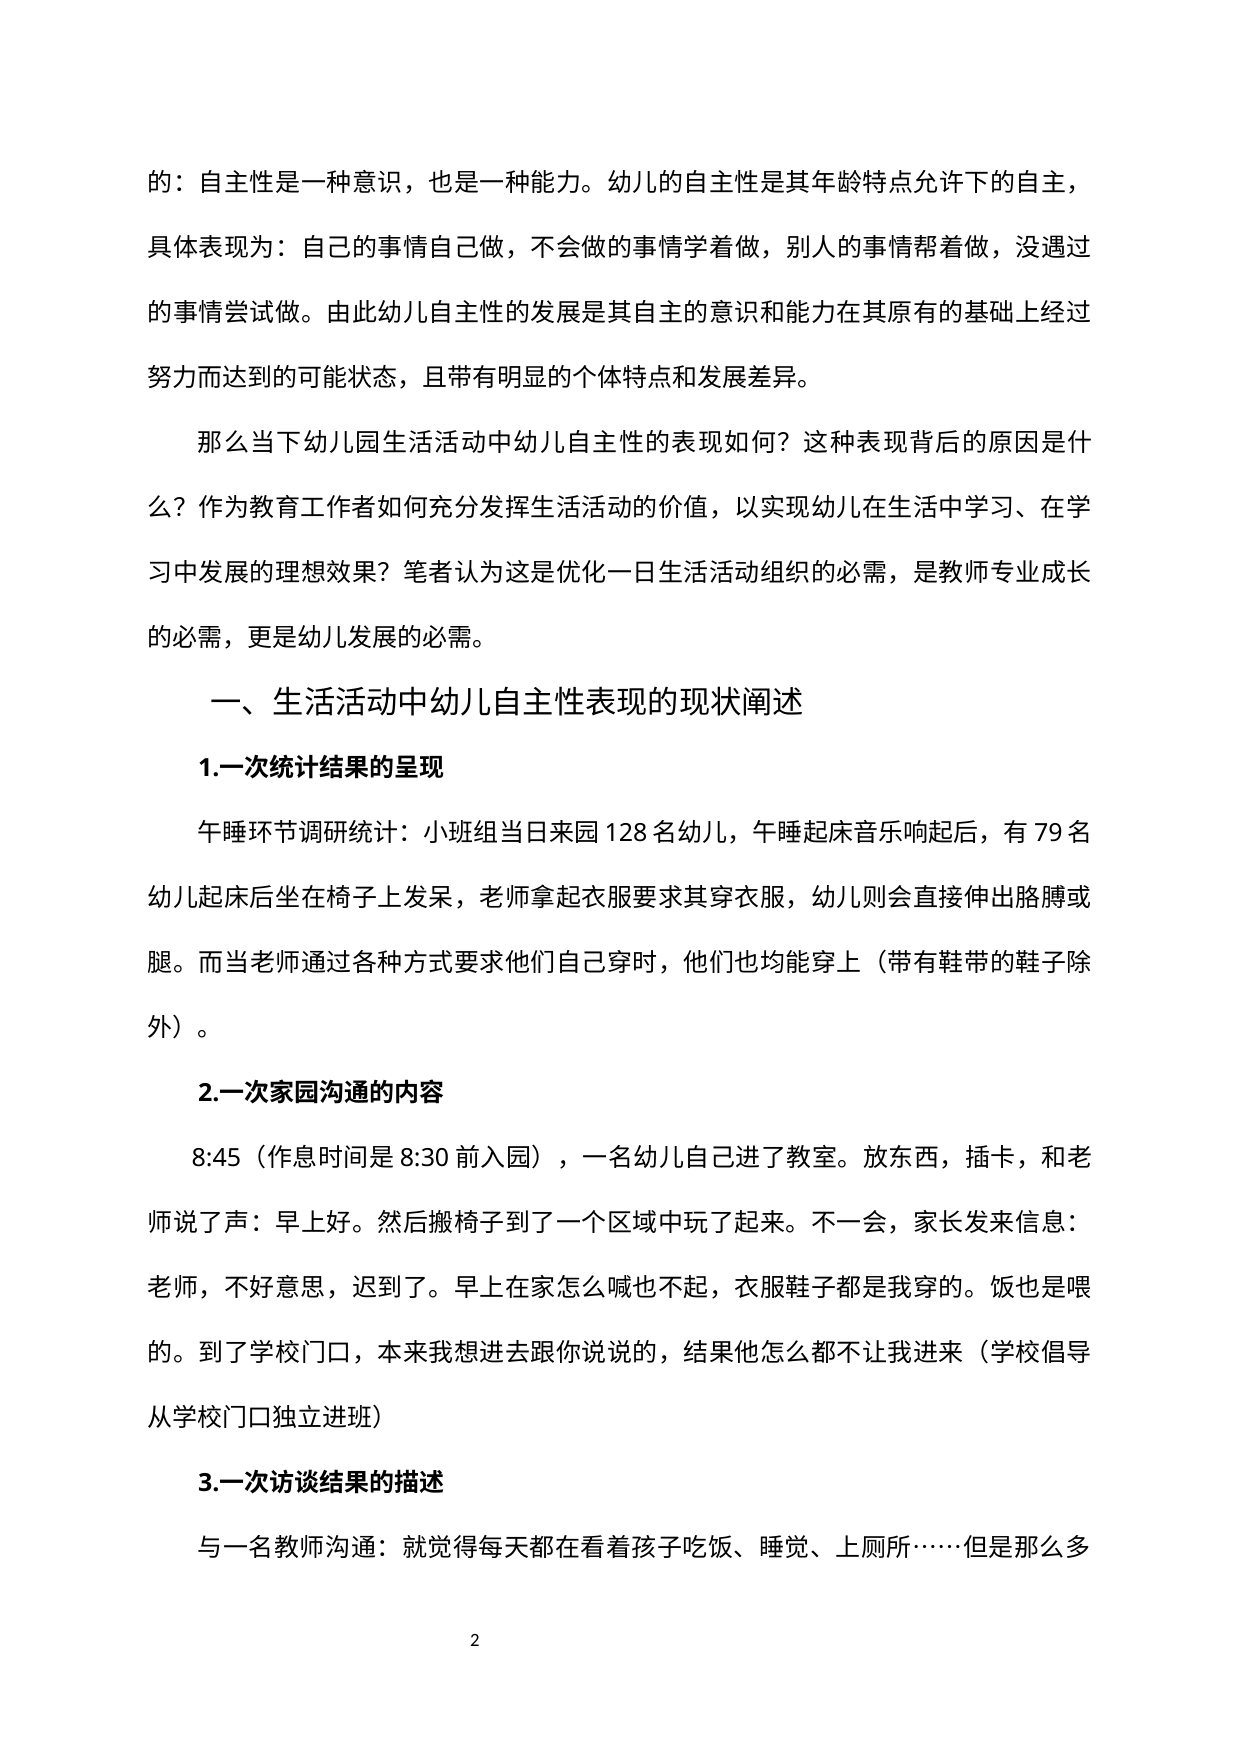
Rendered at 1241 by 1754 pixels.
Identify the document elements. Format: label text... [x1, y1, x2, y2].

list 那么当下幼儿园生活活动中幼儿自主性的表现如何？这种表现背后的原因是什么？作为教育工作者如何充分发挥生活活动的价值，以实现幼儿在生活中学习、在学习中发展的理想效果？笔者认为这是优化一日生活活动组织的必需，是教师专业成长的必需，更是幼儿发展的必需。 [148, 408, 1093, 668]
list 一、生活活动中幼儿自主性表现的现状阐述 [148, 668, 1093, 733]
list 1.一次统计结果的呈现 [148, 733, 1093, 798]
list 午睡环节调研统计：小班组当日来园128名幼儿，午睡起床音乐响起后，有79名幼儿起床后坐在椅子上发呆，老师拿起衣服要求其穿衣服，幼儿则会直接伸出胳膊或腿。而当老师通过各种方式要求他们自己穿时，他们也均能穿上（带有鞋带的鞋子除外）。 [148, 798, 1093, 1058]
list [148, 148, 1093, 408]
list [148, 1513, 1093, 1578]
list 8:45（作息时间是8:30前入园），一名幼儿自己进了教室。放东西，插卡，和老师说了声：早上好。然后搬椅子到了一个区域中玩了起来。不一会，家长发来信息：老师，不好意思，迟到了。早上在家怎么喊也不起，衣服鞋子都是我穿的。饭也是喂的。到了学校门口，本来我想进去跟你说说的，结果他怎么都不让我进来（学校倡导从学校门口独立进班） [148, 1123, 1093, 1448]
list 3.一次访谈结果的描述 [148, 1448, 1093, 1513]
list 2.一次家园沟通的内容 [148, 1058, 1093, 1123]
